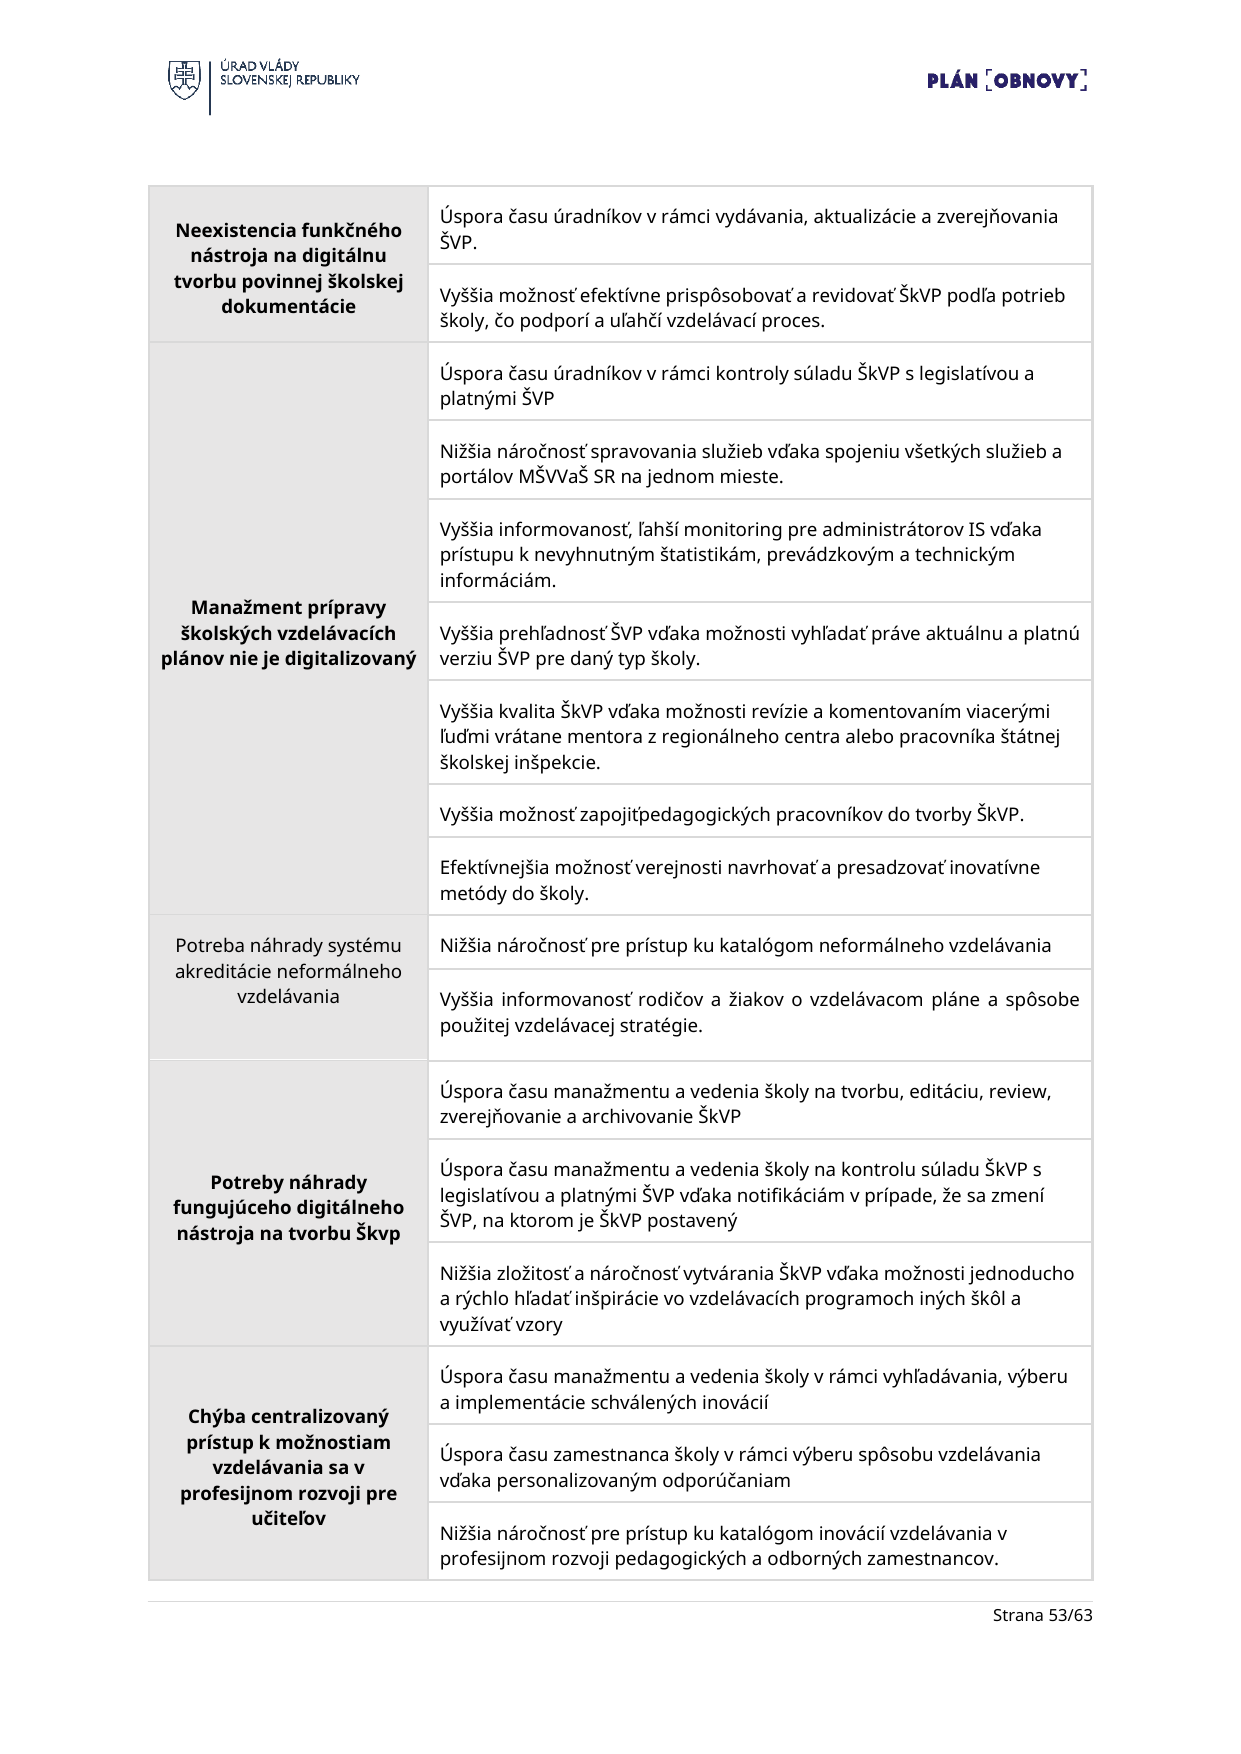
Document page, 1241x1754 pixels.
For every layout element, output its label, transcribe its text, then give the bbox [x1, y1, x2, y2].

table_cell Nižšia zložitosť a náročnosť vytvárania ŠkVP vďaka možnosti jednoducho a rýchlo hľadať inšpirácie vo vzdelávacích programoch iných škôl a využívať vzory [429, 1243, 1091, 1345]
picture [916, 45, 1097, 115]
table_cell Efektívnejšia možnosť verejnosti navrhovať a presadzovať inovatívne metódy do školy. [429, 838, 1091, 914]
table_cell Úspora času úradníkov v rámci kontroly súladu ŠkVP s legislatívou a platnými ŠVP [429, 343, 1091, 419]
table_cell Nižšia náročnosť spravovania služieb vďaka spojeniu všetkých služieb a portálov MŠVVaŠ SR na jednom mieste. [429, 421, 1091, 497]
table_cell Úspora času zamestnanca školy v rámci výberu spôsobu vzdelávania vďaka personalizovaným odporúčaniam [429, 1425, 1091, 1501]
table_cell Manažment prípravy školských vzdelávacích plánov nie je digitalizovaný [150, 343, 427, 914]
table_cell Úspora času manažmentu a vedenia školy na tvorbu, editáciu, review, zverejňovanie a archivovanie ŠkVP [429, 1062, 1091, 1138]
table_cell Úspora času manažmentu a vedenia školy na kontrolu súladu ŠkVP s legislatívou a platnými ŠVP vďaka notifikáciám v prípade, že sa zmení ŠVP, na ktorom je ŠkVP postavený [429, 1140, 1091, 1241]
table_cell Vyššia informovanosť rodičov a žiakov o vzdelávacom pláne a spôsobe použitej vzdelávacej stratégie. [429, 970, 1091, 1059]
table_cell Nižšia náročnosť pre prístup ku katalógom neformálneho vzdelávania [429, 916, 1091, 968]
table_cell Úspora času úradníkov v rámci vydávania, aktualizácie a zverejňovania ŠVP. [429, 187, 1091, 263]
table_cell Vyššia kvalita ŠkVP vďaka možnosti revízie a komentovaním viacerými ľuďmi vrátane mentora z regionálneho centra alebo pracovníka štátnej školskej inšpekcie. [429, 681, 1091, 783]
table_cell Vyššia možnosť efektívne prispôsobovať a revidovať ŠkVP podľa potrieb školy, čo podporí a uľahčí vzdelávací proces. [429, 265, 1091, 341]
table_cell Nižšia náročnosť pre prístup ku katalógom inovácií vzdelávania v profesijnom rozvoji pedagogických a odborných zamestnancov. [429, 1503, 1091, 1579]
table_cell Potreba náhrady systému akreditácie neformálneho vzdelávania [150, 915, 427, 1059]
table_cell Úspora času manažmentu a vedenia školy v rámci vyhľadávania, výberu a implementácie schválených inovácií [429, 1347, 1091, 1423]
table_cell Chýba centralizovaný prístup k možnostiam vzdelávania sa v profesijnom rozvoji pre učiteľov [150, 1347, 427, 1579]
table_cell Vyššia informovanosť, ľahší monitoring pre administrátorov IS vďaka prístupu k nevyhnutným štatistikám, prevádzkovým a technickým informáciám. [429, 500, 1091, 601]
table_cell Potreby náhrady fungujúceho digitálneho nástroja na tvorbu Škvp [150, 1061, 427, 1345]
table_cell Vyššia prehľadnosť ŠVP vďaka možnosti vyhľadať práve aktuálnu a platnú verziu ŠVP pre daný typ školy. [429, 603, 1091, 679]
table_cell Neexistencia funkčného nástroja na digitálnu tvorbu povinnej školskej dokumentácie [150, 187, 427, 341]
picture [147, 41, 386, 129]
table_cell Vyššia možnosť zapojiťpedagogických pracovníkov do tvorby ŠkVP. [429, 785, 1091, 836]
